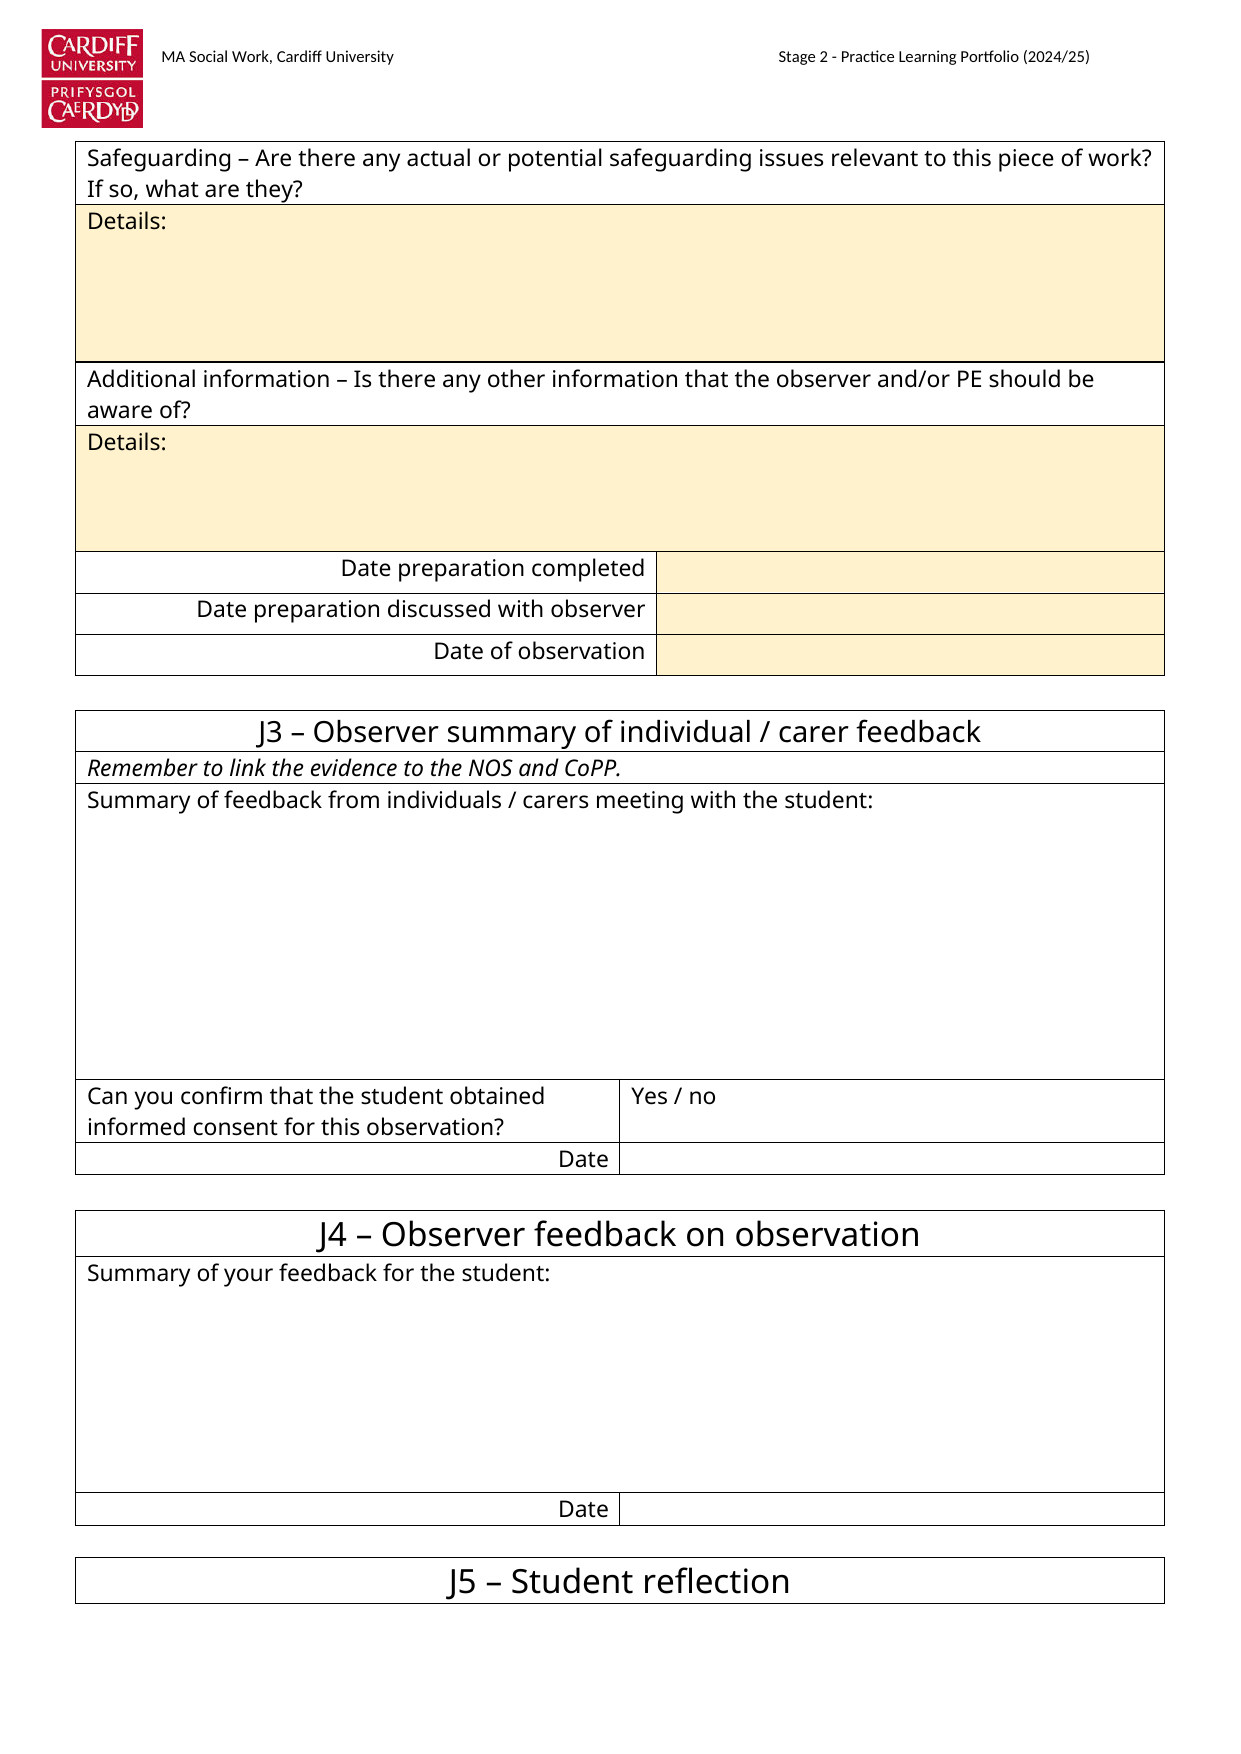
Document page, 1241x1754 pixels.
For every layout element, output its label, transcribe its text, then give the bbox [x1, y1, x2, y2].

table_cell Date [76, 1143, 619, 1174]
table_cell Date preparation discussed with observer [76, 594, 656, 634]
table_cell Additional information – Is there any other information that the observer and/or PE should be aware of? [76, 363, 1164, 425]
table_cell Yes / no [620, 1080, 1164, 1142]
table_cell Safeguarding – Are there any actual or potential safeguarding issues relevant to this piece of work? If so, what are they? [76, 142, 1164, 204]
table_cell Can you confirm that the student obtained informed consent for this observation? [76, 1080, 619, 1142]
table_cell Details: [76, 426, 1164, 551]
table_cell Date preparation completed [76, 552, 656, 592]
table_header J4 – Observer feedback on observation [76, 1211, 1164, 1256]
table_cell Remember to link the evidence to the NOS and CoPP. [76, 752, 1164, 783]
table_header J5 – Student reflection [76, 1558, 1164, 1603]
table_cell Details: [76, 205, 1164, 361]
table_cell Summary of feedback from individuals / carers meeting with the student: [76, 784, 1164, 1078]
table_cell [657, 594, 1164, 634]
table_cell Date [76, 1493, 619, 1524]
table_cell [620, 1493, 1164, 1524]
table_cell [657, 552, 1164, 592]
table_cell [620, 1143, 1164, 1174]
table_cell [657, 635, 1164, 675]
table_cell Date of observation [76, 635, 656, 675]
table_header J3 – Observer summary of individual / carer feedback [76, 711, 1164, 751]
table_cell Summary of your feedback for the student: [76, 1257, 1164, 1492]
picture [41, 29, 143, 128]
